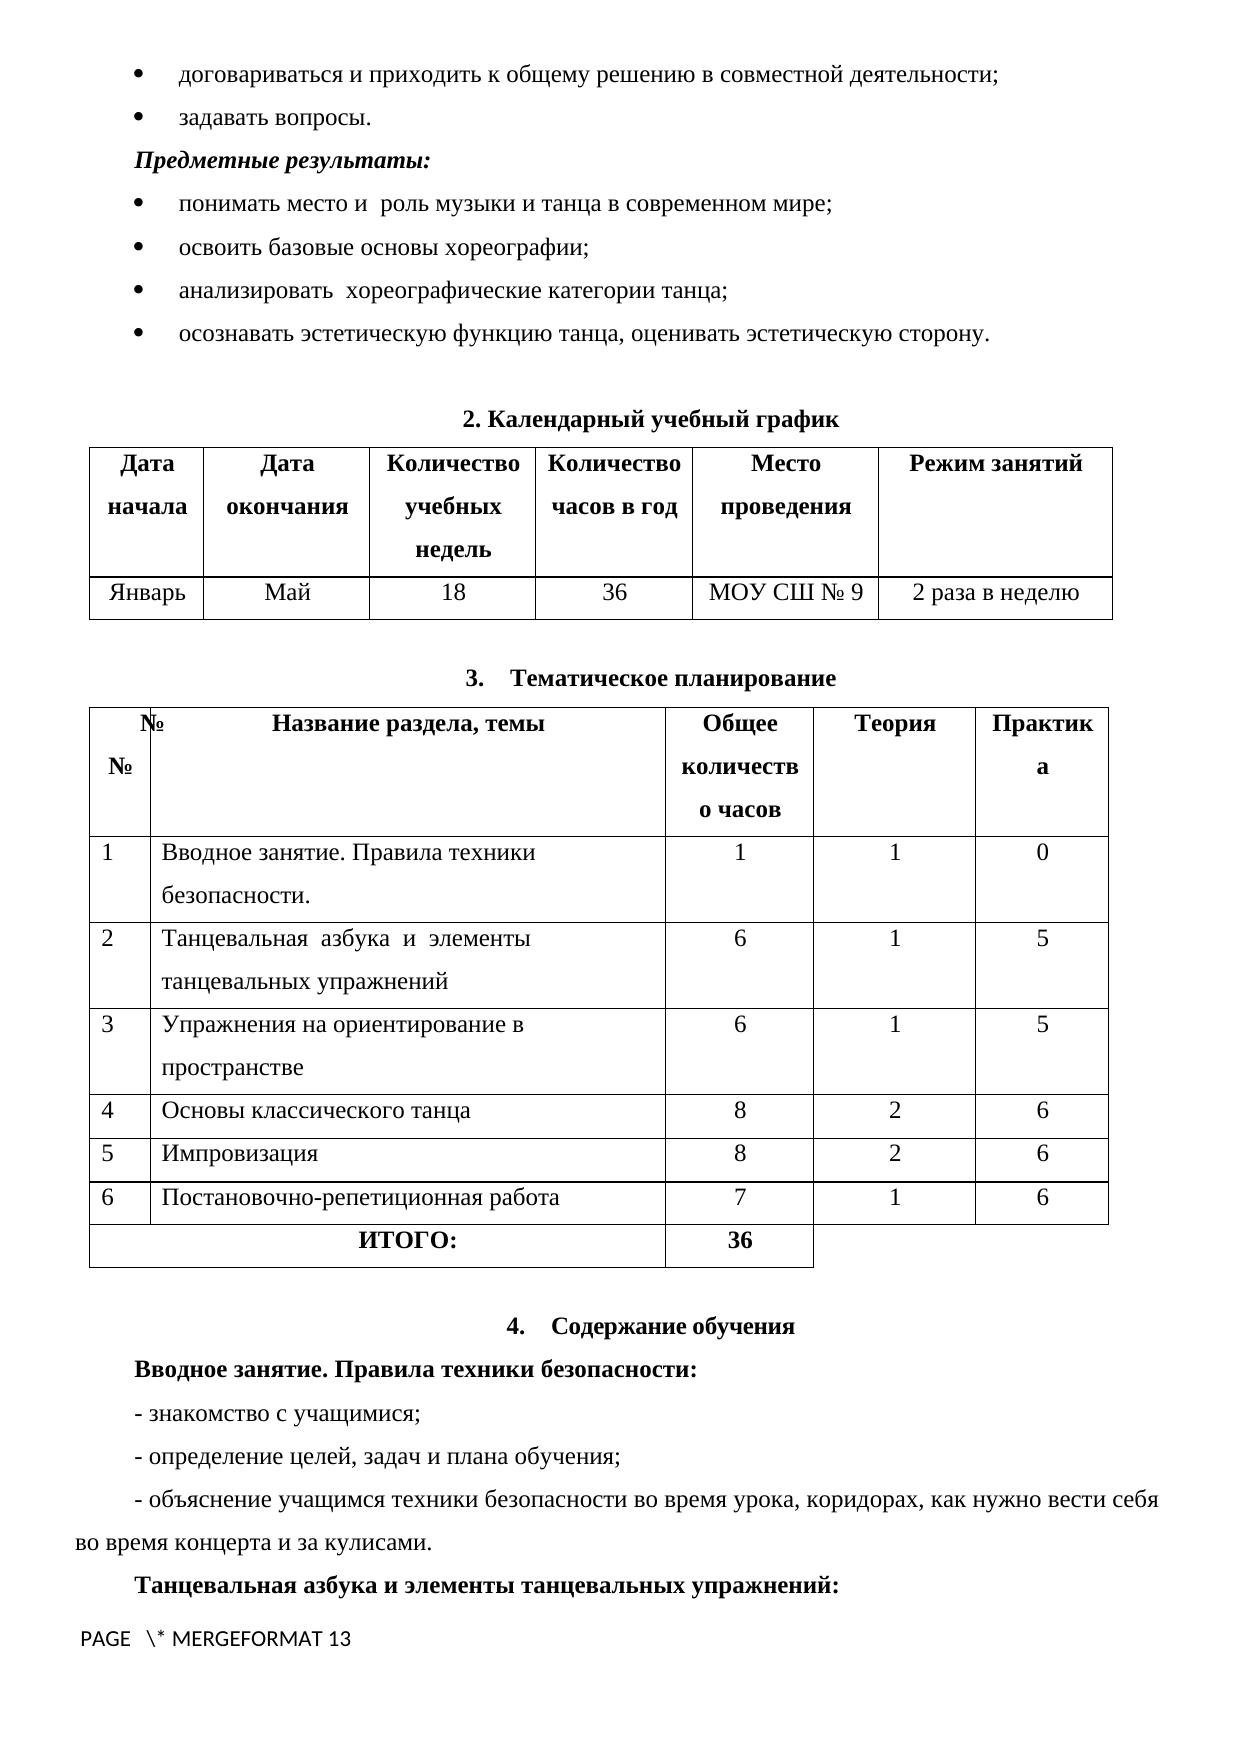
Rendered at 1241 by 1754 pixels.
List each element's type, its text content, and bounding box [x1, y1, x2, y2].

list анализировать хореографические категории танца; [75, 275, 1168, 303]
table_cell 1 [814, 923, 975, 1008]
table_cell 6 [976, 1139, 1108, 1181]
table_cell ИТОГО: [90, 1225, 665, 1267]
table_cell 18 [370, 578, 535, 619]
table_header №№ [90, 708, 150, 836]
table_header Практика [976, 708, 1108, 836]
table_cell 6 [976, 1183, 1108, 1224]
table_header Название раздела, темы [151, 708, 665, 836]
list Тематическое планирование [75, 663, 1168, 692]
table_cell 36 [536, 578, 692, 619]
table_cell 3 [90, 1009, 150, 1094]
table_header Общее количество часов [666, 708, 813, 836]
text - определение целей, задач и плана обучения; [75, 1441, 1168, 1469]
list задавать вопросы. [75, 102, 1168, 131]
table_cell Импровизация [151, 1139, 665, 1181]
text - объяснение учащимся техники безопасности во время урока, коридорах, как нужно вести себя во время концерта и за кулисами. [75, 1484, 1168, 1556]
table_header Количество часов в год [536, 448, 692, 576]
list освоить базовые основы хореографии; [75, 232, 1168, 260]
table_cell 8 [666, 1139, 813, 1181]
table_cell Основы классического танца [151, 1095, 665, 1137]
table_cell 0 [976, 837, 1108, 922]
table_cell 1 [90, 837, 150, 922]
list договариваться и приходить к общему решению в совместной деятельности; [75, 59, 1168, 88]
table_header Теория [814, 708, 975, 836]
table_cell Постановочно-репетиционная работа [151, 1183, 665, 1224]
text - знакомство с учащимися; [75, 1398, 1168, 1426]
table_header Место проведения [693, 448, 878, 576]
table_cell Танцевальная азбука и элементы танцевальных упражнений [151, 923, 665, 1008]
text Танцевальная азбука и элементы танцевальных упражнений: [75, 1570, 1168, 1599]
table_header Количество учебных недель [370, 448, 535, 576]
table_cell 5 [976, 923, 1108, 1008]
table_cell Вводное занятие. Правила техники безопасности. [151, 837, 665, 922]
table_cell 6 [90, 1183, 150, 1224]
list понимать место и роль музыки и танца в современном мире; [75, 188, 1168, 217]
table_cell Январь [90, 578, 203, 619]
table_cell 1 [814, 1009, 975, 1094]
text Вводное занятие. Правила техники безопасности: [75, 1354, 1168, 1383]
table_cell 5 [976, 1009, 1108, 1094]
table_cell 2 [814, 1095, 975, 1137]
table_cell 6 [666, 1009, 813, 1094]
table_cell 36 [666, 1225, 813, 1267]
table_cell МОУ СШ № 9 [693, 578, 878, 619]
table_cell 5 [90, 1139, 150, 1181]
table_header Режим занятий [879, 448, 1112, 576]
table_cell 2 [814, 1139, 975, 1181]
table_cell 1 [814, 837, 975, 922]
table_cell Упражнения на ориентирование в пространстве [151, 1009, 665, 1094]
table_cell 1 [666, 837, 813, 922]
table_cell 6 [976, 1095, 1108, 1137]
table_cell 2 [90, 923, 150, 1008]
list осознавать эстетическую функцию танца, оценивать эстетическую сторону. [75, 318, 1168, 347]
text Предметные результаты: [75, 145, 1168, 174]
table_cell 8 [666, 1095, 813, 1137]
list Содержание обучения [75, 1311, 1168, 1340]
text 2. Календарный учебный график [75, 404, 1168, 433]
table_header Дата начала [90, 448, 203, 576]
table_cell Май [204, 578, 369, 619]
table_cell 4 [90, 1095, 150, 1137]
table_header Дата окончания [204, 448, 369, 576]
table_cell 2 раза в неделю [879, 578, 1112, 619]
table_cell 7 [666, 1183, 813, 1224]
table_cell 6 [666, 923, 813, 1008]
table_cell 1 [814, 1183, 975, 1224]
